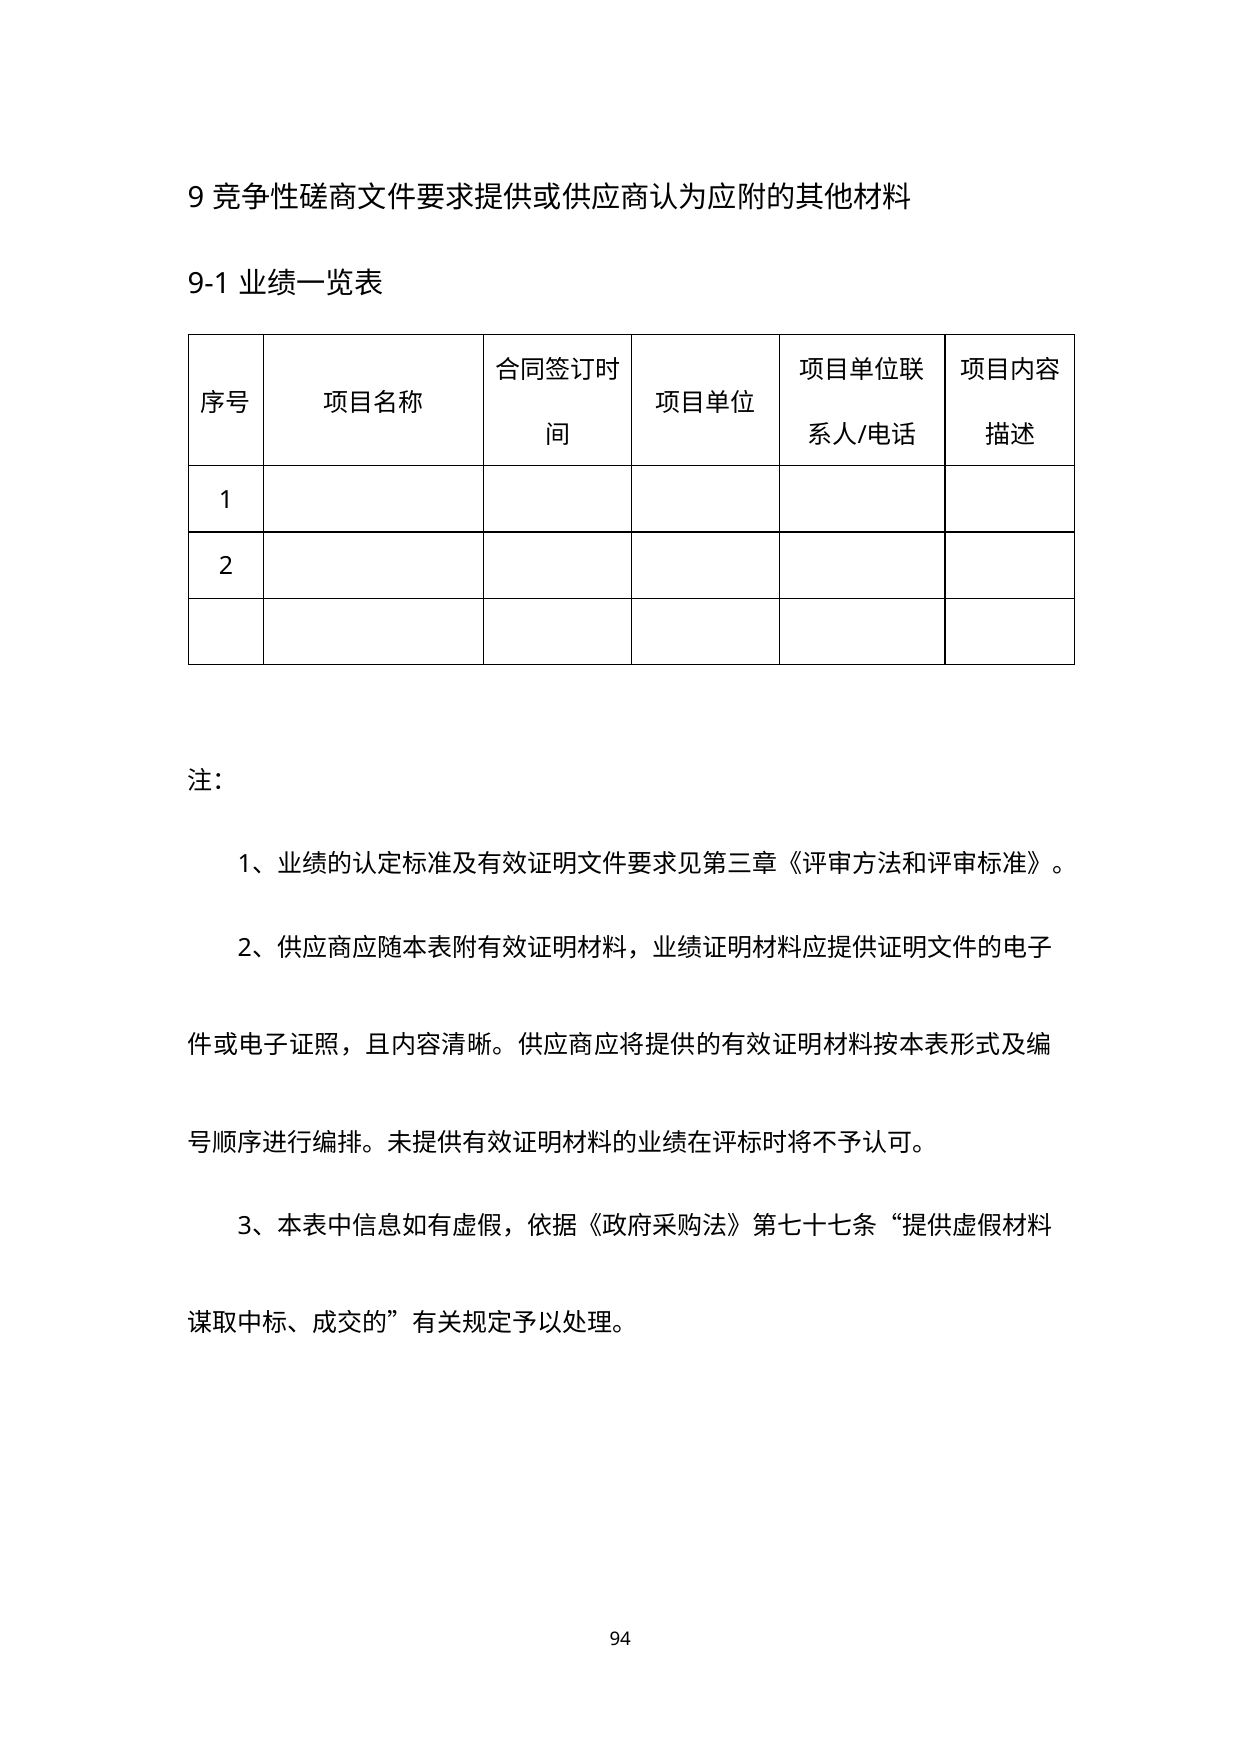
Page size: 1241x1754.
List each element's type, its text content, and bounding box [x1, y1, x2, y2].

table_cell [264, 599, 483, 663]
table_cell 2 [189, 533, 263, 597]
table_cell [484, 533, 631, 597]
text 3、本表中信息如有虚假，依据《政府采购法》第七十七条“提供虚假材料谋取中标、成交的”有关规定予以处理。 [187, 1191, 1053, 1353]
table_cell [780, 533, 944, 597]
table_cell [946, 466, 1074, 531]
table_cell [264, 533, 483, 597]
table_cell [632, 466, 779, 531]
table_cell [632, 599, 779, 663]
table_cell [484, 466, 631, 531]
table_header 项目单位联系人/电话 [780, 335, 944, 465]
text 2、供应商应随本表附有效证明材料，业绩证明材料应提供证明文件的电子件或电子证照，且内容清晰。供应商应将提供的有效证明材料按本表形式及编号顺序进行编排。未提供有效证明材料的业绩在评标时将不予认可。 [187, 913, 1053, 1173]
text 1、业绩的认定标准及有效证明文件要求见第三章《评审方法和评审标准》。 [187, 829, 1053, 894]
table_cell [946, 533, 1074, 597]
table_cell [189, 599, 263, 663]
text 9-1 业绩一览表 [187, 248, 1053, 313]
table_header 合同签订时间 [484, 335, 631, 465]
table_cell [946, 599, 1074, 663]
table_cell [484, 599, 631, 663]
text 9 竞争性磋商文件要求提供或供应商认为应附的其他材料 [187, 162, 1053, 227]
text 注： [187, 746, 1053, 811]
table_cell 1 [189, 466, 263, 531]
table_header 项目单位 [632, 335, 779, 465]
table_cell [780, 599, 944, 663]
table_cell [264, 466, 483, 531]
table_cell [632, 533, 779, 597]
table_header 序号 [189, 335, 263, 465]
table_cell [780, 466, 944, 531]
table_header 项目名称 [264, 335, 483, 465]
table_header 项目内容描述 [946, 335, 1074, 465]
